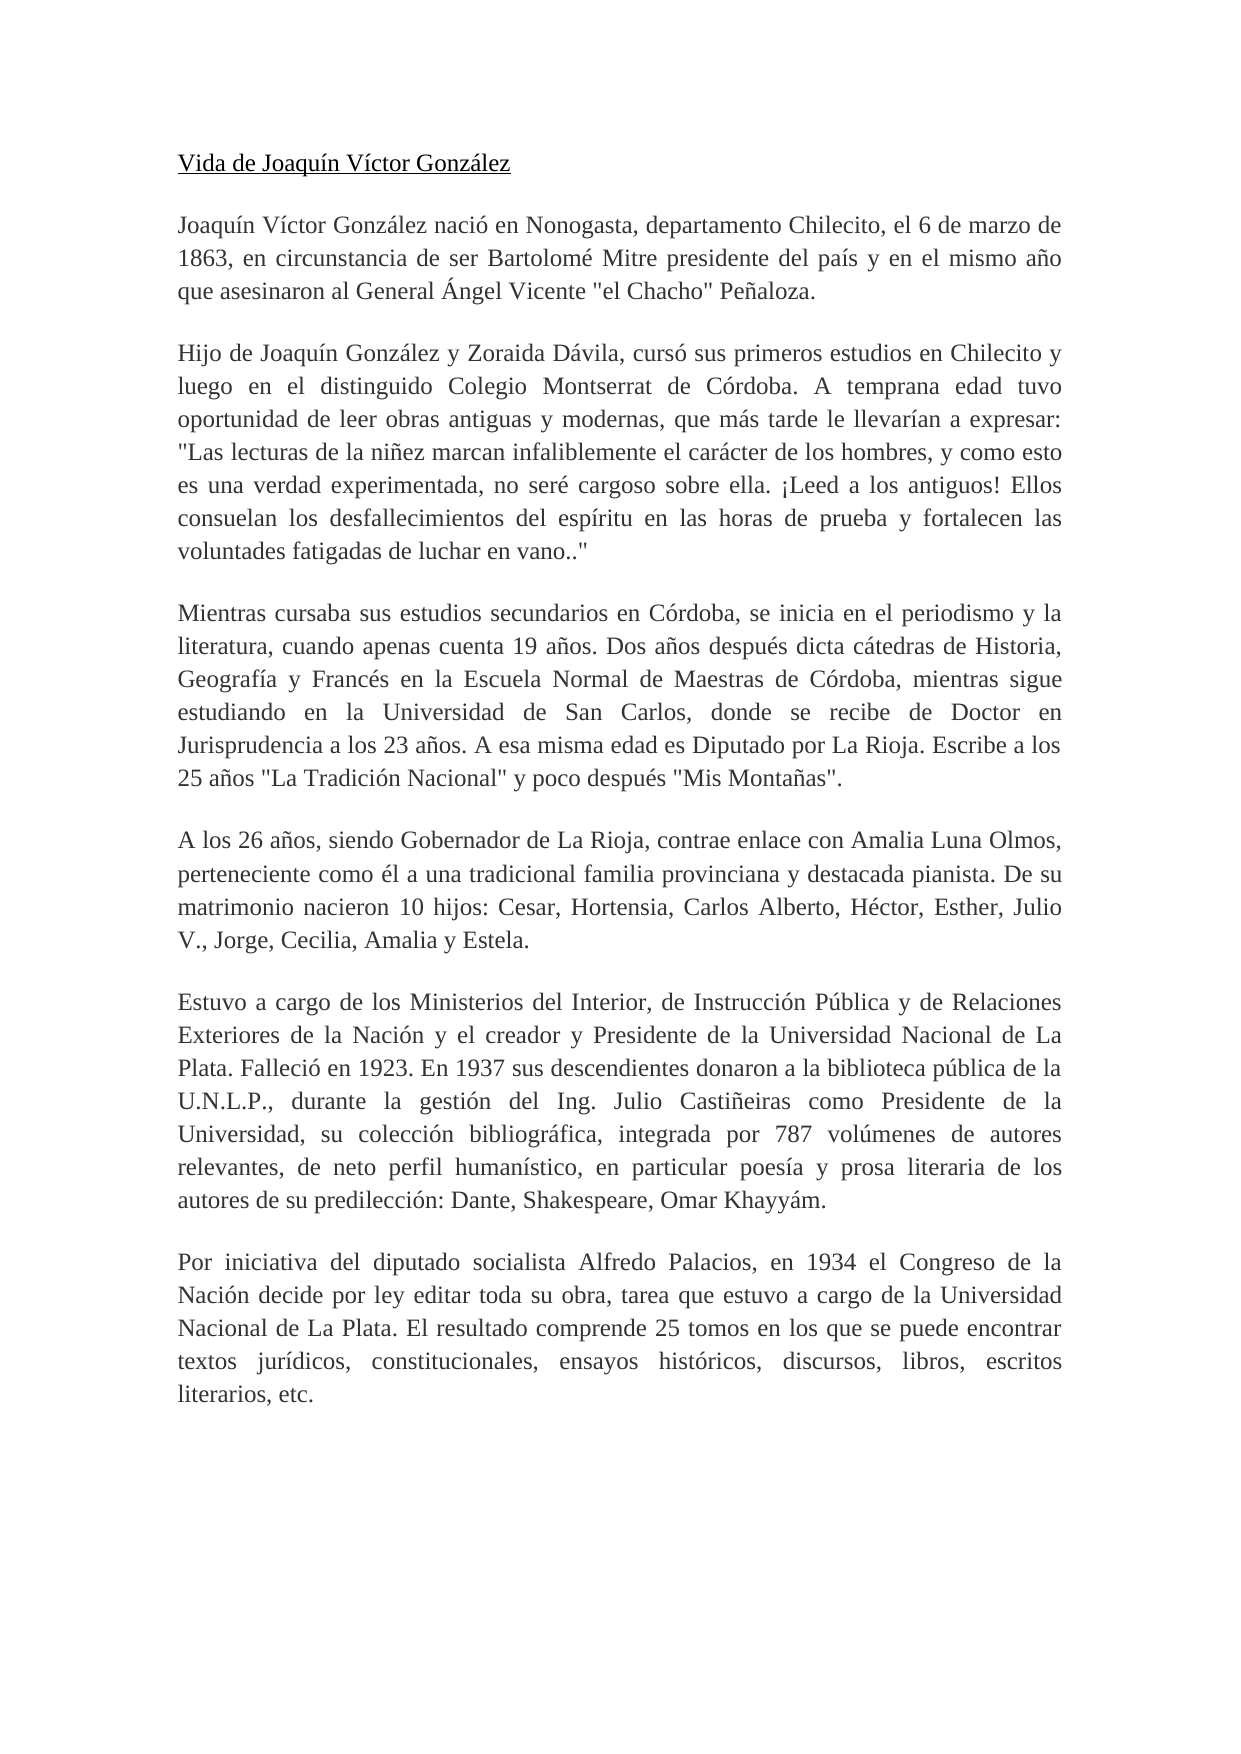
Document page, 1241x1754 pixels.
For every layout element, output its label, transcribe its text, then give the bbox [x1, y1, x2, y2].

text Mientras cursaba sus estudios secundarios en Córdoba, se inicia en el periodismo y la literatura, cuando apenas cuenta 19 años. Dos años después dicta cátedras de Historia, Geografía y Francés en la Escuela Normal de Maestras de Córdoba, mientras sigue estudiando en la Universidad de San Carlos, donde se recibe de Doctor en Jurisprudencia a los 23 años. A esa misma edad es Diputado por La Rioja. Escribe a los 25 años "La Tradición Nacional" y poco después "Mis Montañas". [177, 598, 1063, 792]
text A los 26 años, siendo Gobernador de La Rioja, contrae enlace con Amalia Luna Olmos, perteneciente como él a una tradicional familia provinciana y destacada pianista. De su matrimonio nacieron 10 hijos: Cesar, Hortensia, Carlos Alberto, Héctor, Esther, Julio V., Jorge, Cecilia, Amalia y Estela. [177, 826, 1063, 953]
text Vida de Joaquín Víctor González [177, 148, 1063, 176]
text Por iniciativa del diputado socialista Alfredo Palacios, en 1934 el Congreso de la Nación decide por ley editar toda su obra, tarea que estuvo a cargo de la Universidad Nacional de La Plata. El resultado comprende 25 tomos en los que se puede encontrar textos jurídicos, constitucionales, ensayos históricos, discursos, libros, escritos literarios, etc. [177, 1247, 1063, 1408]
text Estuvo a cargo de los Ministerios del Interior, de Instrucción Pública y de Relaciones Exteriores de la Nación y el creador y Presidente de la Universidad Nacional de La Plata. Falleció en 1923. En 1937 sus descendientes donaron a la biblioteca pública de la U.N.L.P., durante la gestión del Ing. Julio Castiñeiras como Presidente de la Universidad, su colección bibliográfica, integrada por 787 volúmenes de autores relevantes, de neto perfil humanístico, en particular poesía y prosa literaria de los autores de su predilección: Dante, Shakespeare, Omar Khayyám. [177, 987, 1063, 1214]
text Hijo de Joaquín González y Zoraida Dávila, cursó sus primeros estudios en Chilecito y luego en el distinguido Colegio Montserrat de Córdoba. A temprana edad tuvo oportunidad de leer obras antiguas y modernas, que más tarde le llevarían a expresar: "Las lecturas de la niñez marcan infaliblemente el carácter de los hombres, y como esto es una verdad experimentada, no seré cargoso sobre ella. ¡Leed a los antiguos! Ellos consuelan los desfallecimientos del espíritu en las horas de prueba y fortalecen las voluntades fatigadas de luchar en vano.." [177, 338, 1063, 565]
text Joaquín Víctor González nació en Nonogasta, departamento Chilecito, el 6 de marzo de 1863, en circunstancia de ser Bartolomé Mitre presidente del país y en el mismo año que asesinaron al General Ángel Vicente "el Chacho" Peñaloza. [177, 210, 1063, 304]
